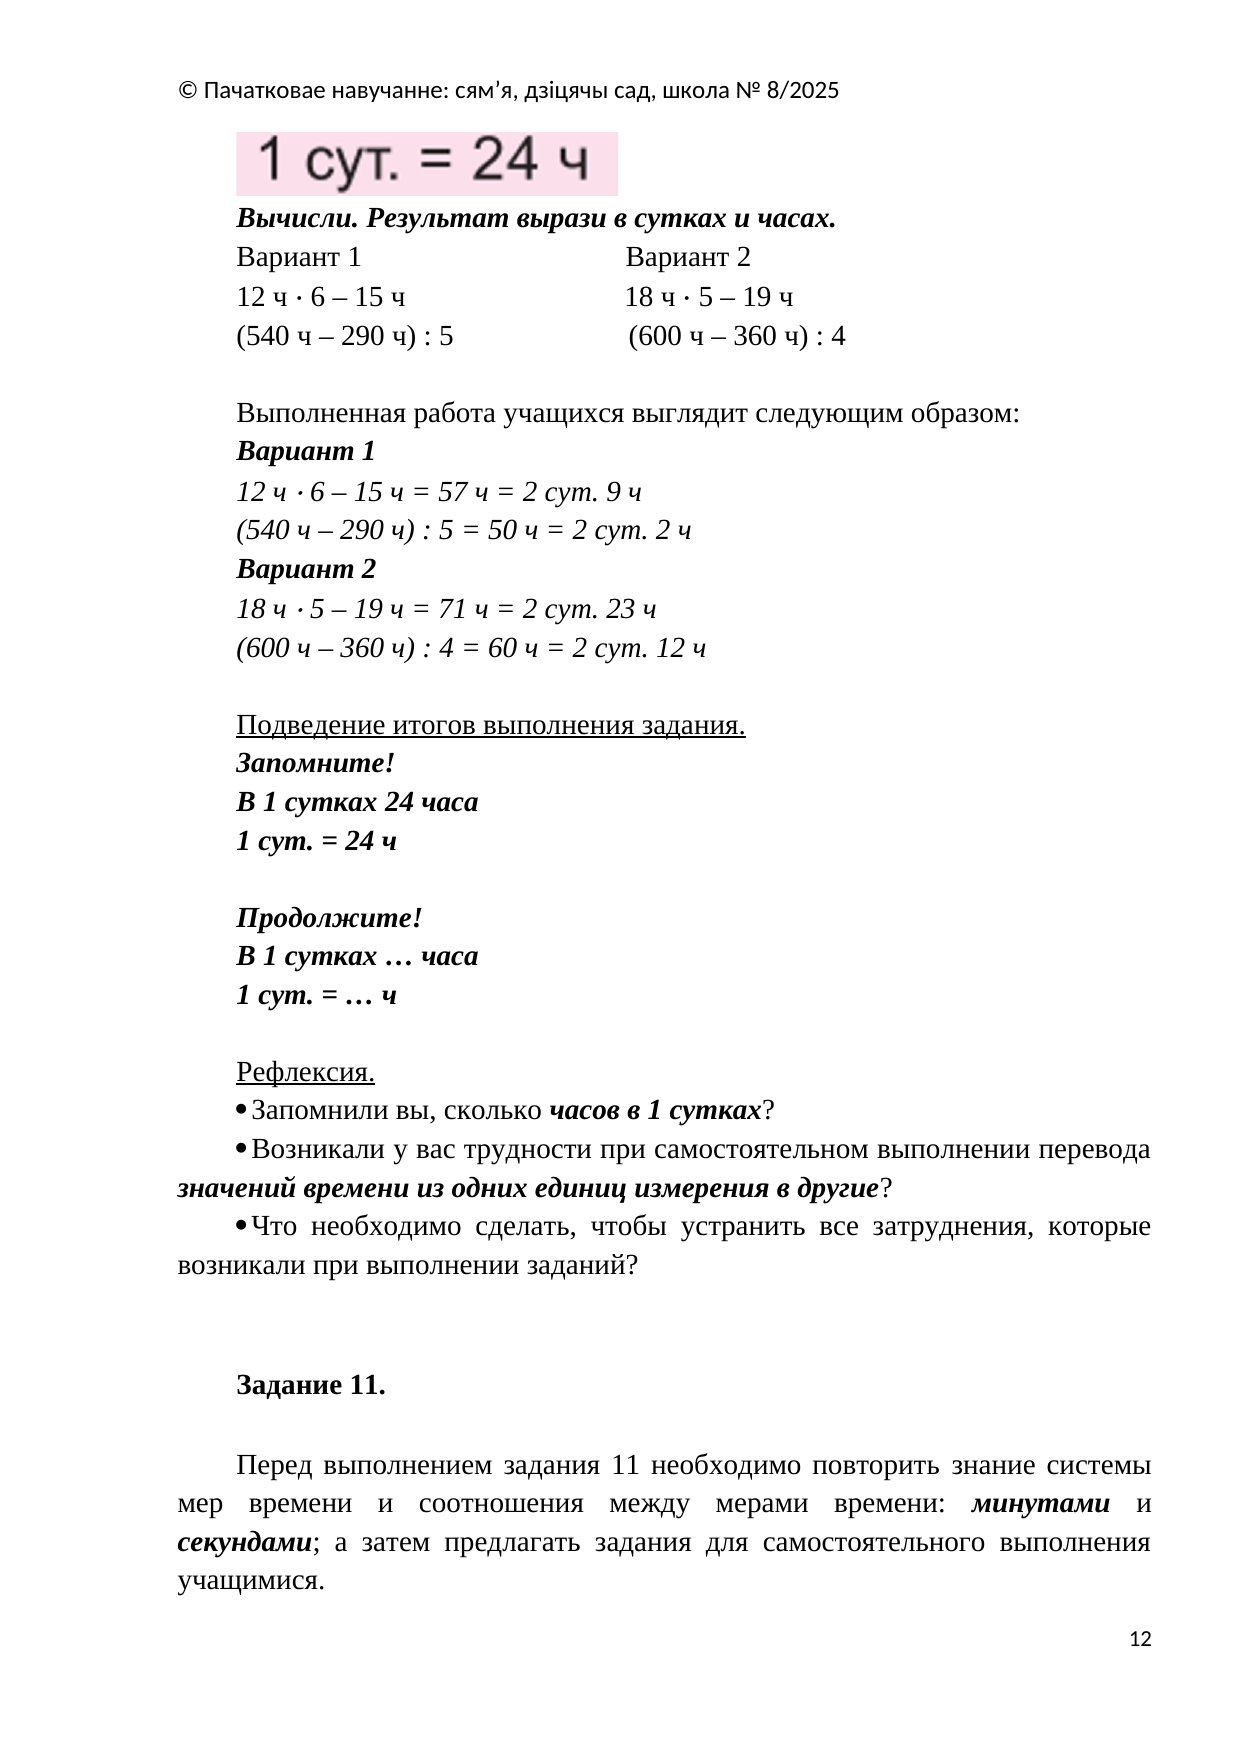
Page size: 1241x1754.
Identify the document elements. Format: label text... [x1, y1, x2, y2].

text Запомните! [177, 746, 1152, 779]
text 1 сут. = 24 ч [177, 823, 1152, 856]
text Подведение итогов выполнения задания. [177, 707, 1152, 741]
text 1 сут. = … ч [177, 977, 1152, 1010]
text Перед выполнением задания 11 необходимо повторить знание системы мер времени и соотношения между мерами времени: минутами и секундами; а затем предлагать задания для самостоятельного выполнения учащимися. [177, 1447, 1152, 1596]
text 18 ч ⋅ 5 – 19 ч = 71 ч = 2 сут. 23 ч [177, 589, 1152, 625]
text Рефлексия. [177, 1054, 1152, 1087]
text (540 ч – 290 ч) : 5 = 50 ч = 2 сут. 2 ч [177, 512, 1152, 546]
text В 1 сутках … часа [177, 938, 1152, 972]
list Что необходимо сделать, чтобы устранить все затруднения, которые возникали при выполнении заданий? [177, 1208, 1152, 1280]
text Вычисли. Результат вырази в сутках и часах. [177, 200, 1152, 233]
text Вариант 1 [177, 433, 1152, 467]
text (600 ч – 360 ч) : 4 = 60 ч = 2 сут. 12 ч [177, 630, 1152, 663]
text Задание 11. [177, 1367, 1152, 1401]
list Вариант 2 [177, 551, 1152, 584]
picture [236, 132, 619, 196]
list Возникали у вас трудности при самостоятельном выполнении перевода значений времени из одних единиц измерения в другие? [177, 1131, 1152, 1203]
list Вариант 1 Вариант 2 [177, 239, 1152, 272]
text 12 ч ⋅ 6 – 15 ч 18 ч ⋅ 5 – 19 ч [177, 277, 1152, 313]
list Запомнили вы, сколько часов в 1 сутках? [177, 1092, 1152, 1126]
text В 1 сутках 24 часа [177, 784, 1152, 818]
text 12 ч ⋅ 6 – 15 ч = 57 ч = 2 сут. 9 ч [177, 472, 1152, 507]
text (540 ч – 290 ч) : 5 (600 ч – 360 ч) : 4 [177, 318, 1152, 351]
text Выполненная работа учащихся выглядит следующим образом: [177, 395, 1152, 428]
text Продолжите! [177, 900, 1152, 933]
